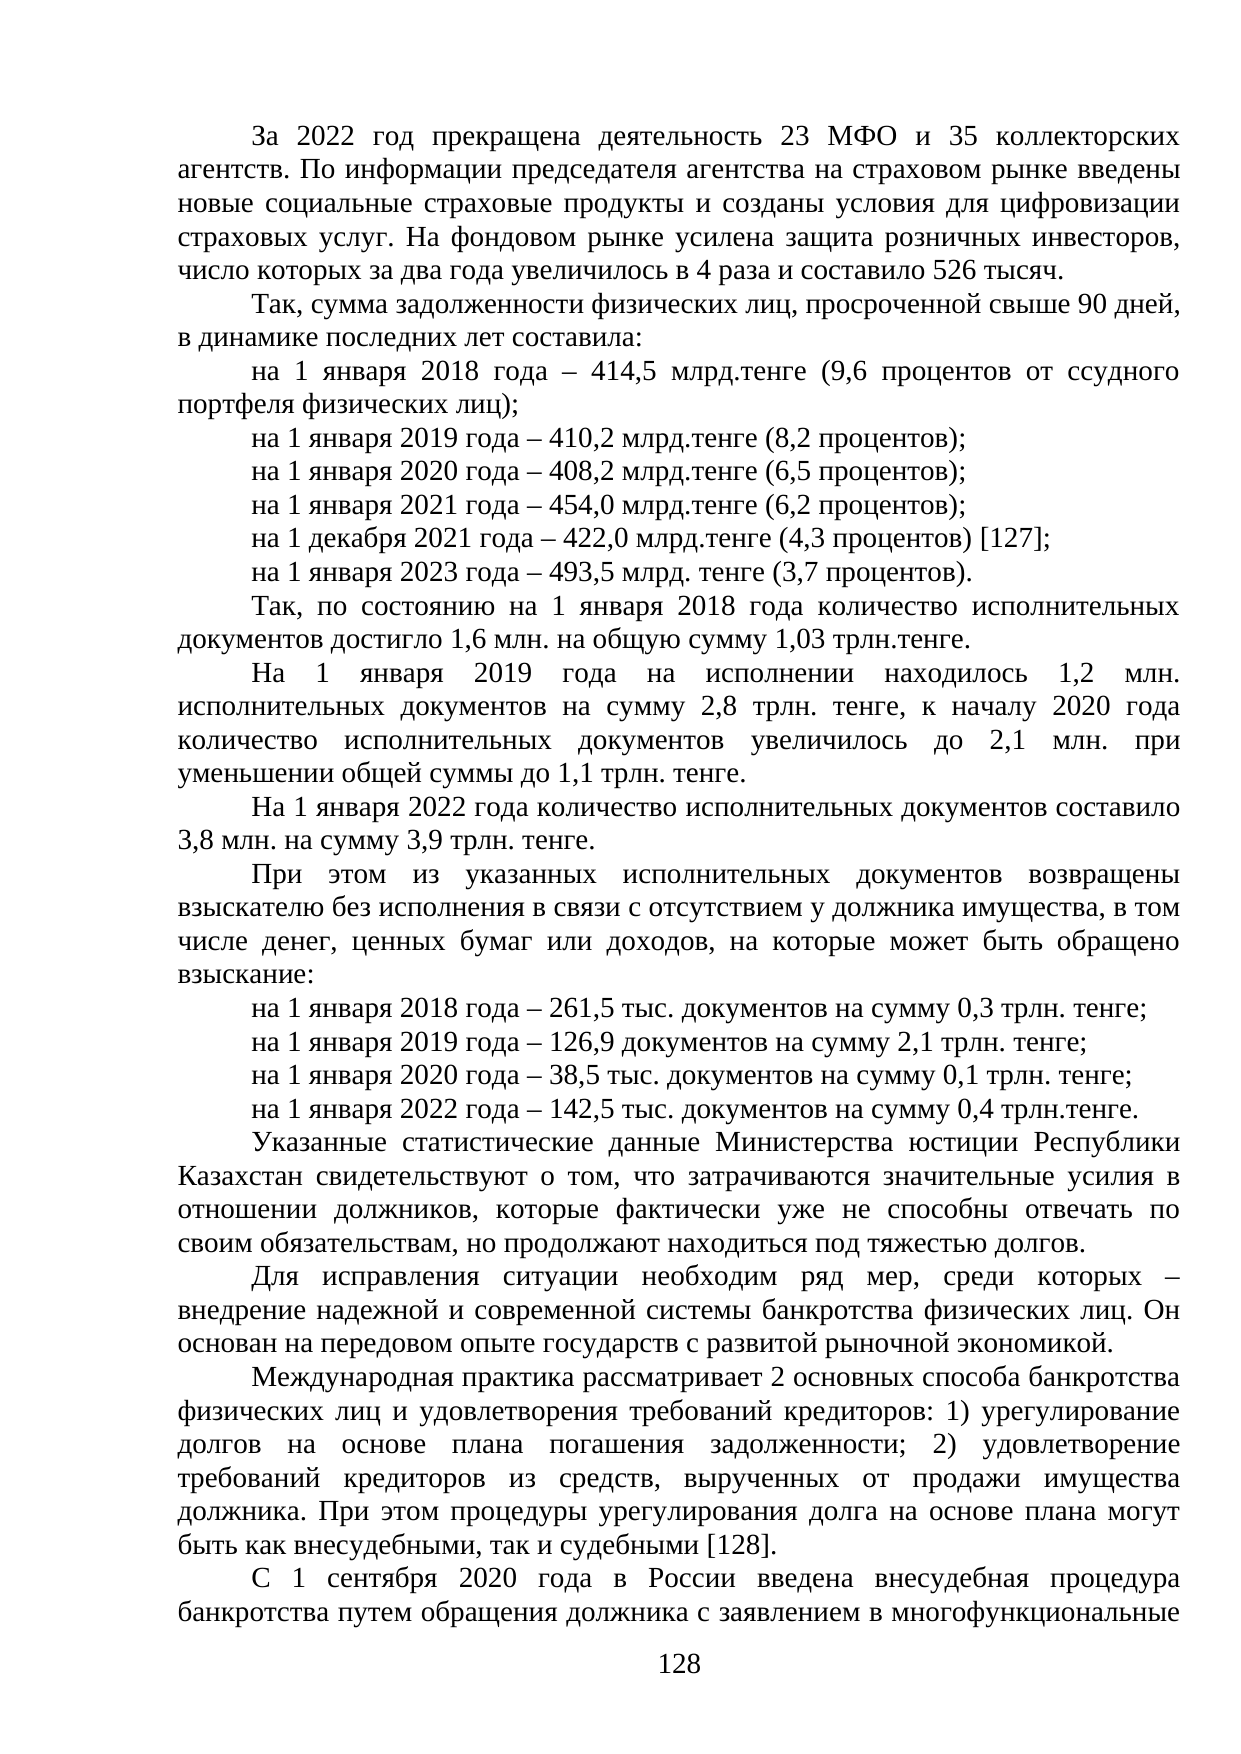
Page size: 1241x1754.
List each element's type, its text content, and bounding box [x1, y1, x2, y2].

text на 1 января 2018 года – 414,5 млрд.тенге (9,6 процентов от ссудного портфеля физических лиц); [177, 353, 1181, 420]
text на 1 января 2019 года – 126,9 документов на сумму 2,1 трлн. тенге; [177, 1024, 1181, 1057]
text на 1 января 2018 года – 261,5 тыс. документов на сумму 0,3 трлн. тенге; [177, 990, 1181, 1024]
text на 1 января 2020 года – 408,2 млрд.тенге (6,5 процентов); [177, 453, 1181, 487]
text За 2022 год прекращена деятельность 23 МФО и 35 коллекторских агентств. По информации председателя агентства на страховом рынке введены новые социальные страховые продукты и созданы условия для цифровизации страховых услуг. На фондовом рынке усилена защита розничных инвесторов, число которых за два года увеличилось в 4 раза и составило 526 тысяч. [177, 118, 1181, 286]
text Для исправления ситуации необходим ряд мер, среди которых – внедрение надежной и современной системы банкротства физических лиц. Он основан на передовом опыте государств с развитой рыночной экономикой. [177, 1258, 1181, 1359]
text на 1 января 2019 года – 410,2 млрд.тенге (8,2 процентов); [177, 420, 1181, 453]
text Так, сумма задолженности физических лиц, просроченной свыше 90 дней, в динамике последних лет составила: [177, 286, 1181, 353]
text При этом из указанных исполнительных документов возвращены взыскателю без исполнения в связи с отсутствием у должника имущества, в том числе денег, ценных бумаг или доходов, на которые может быть обращено взыскание: [177, 856, 1181, 990]
text Международная практика рассматривает 2 основных способа банкротства физических лиц и удовлетворения требований кредиторов: 1) урегулирование долгов на основе плана погашения задолженности; 2) удовлетворение требований кредиторов из средств, вырученных от продажи имущества должника. При этом процедуры урегулирования долга на основе плана могут быть как внесудебными, так и судебными [128]. [177, 1359, 1181, 1560]
text На 1 января 2022 года количество исполнительных документов составило 3,8 млн. на сумму 3,9 трлн. тенге. [177, 789, 1181, 856]
text На 1 января 2019 года на исполнении находилось 1,2 млн. исполнительных документов на сумму 2,8 трлн. тенге, к началу 2020 года количество исполнительных документов увеличилось до 2,1 млн. при уменьшении общей суммы до 1,1 трлн. тенге. [177, 655, 1181, 789]
text на 1 января 2020 года – 38,5 тыс. документов на сумму 0,1 трлн. тенге; [177, 1057, 1181, 1091]
text на 1 января 2022 года – 142,5 тыс. документов на сумму 0,4 трлн.тенге. [177, 1091, 1181, 1124]
text на 1 декабря 2021 года – 422,0 млрд.тенге (4,3 процентов) [127]; [177, 521, 1181, 554]
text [177, 1560, 1181, 1627]
text Указанные статистические данные Министерства юстиции Республики Казахстан свидетельствуют о том, что затрачиваются значительные усилия в отношении должников, которые фактически уже не способны отвечать по своим обязательствам, но продолжают находиться под тяжестью долгов. [177, 1124, 1181, 1258]
text на 1 января 2023 года – 493,5 млрд. тенге (3,7 процентов). [177, 554, 1181, 588]
text Так, по состоянию на 1 января 2018 года количество исполнительных документов достигло 1,6 млн. на общую сумму 1,03 трлн.тенге. [177, 588, 1181, 655]
text на 1 января 2021 года – 454,0 млрд.тенге (6,2 процентов); [177, 487, 1181, 521]
